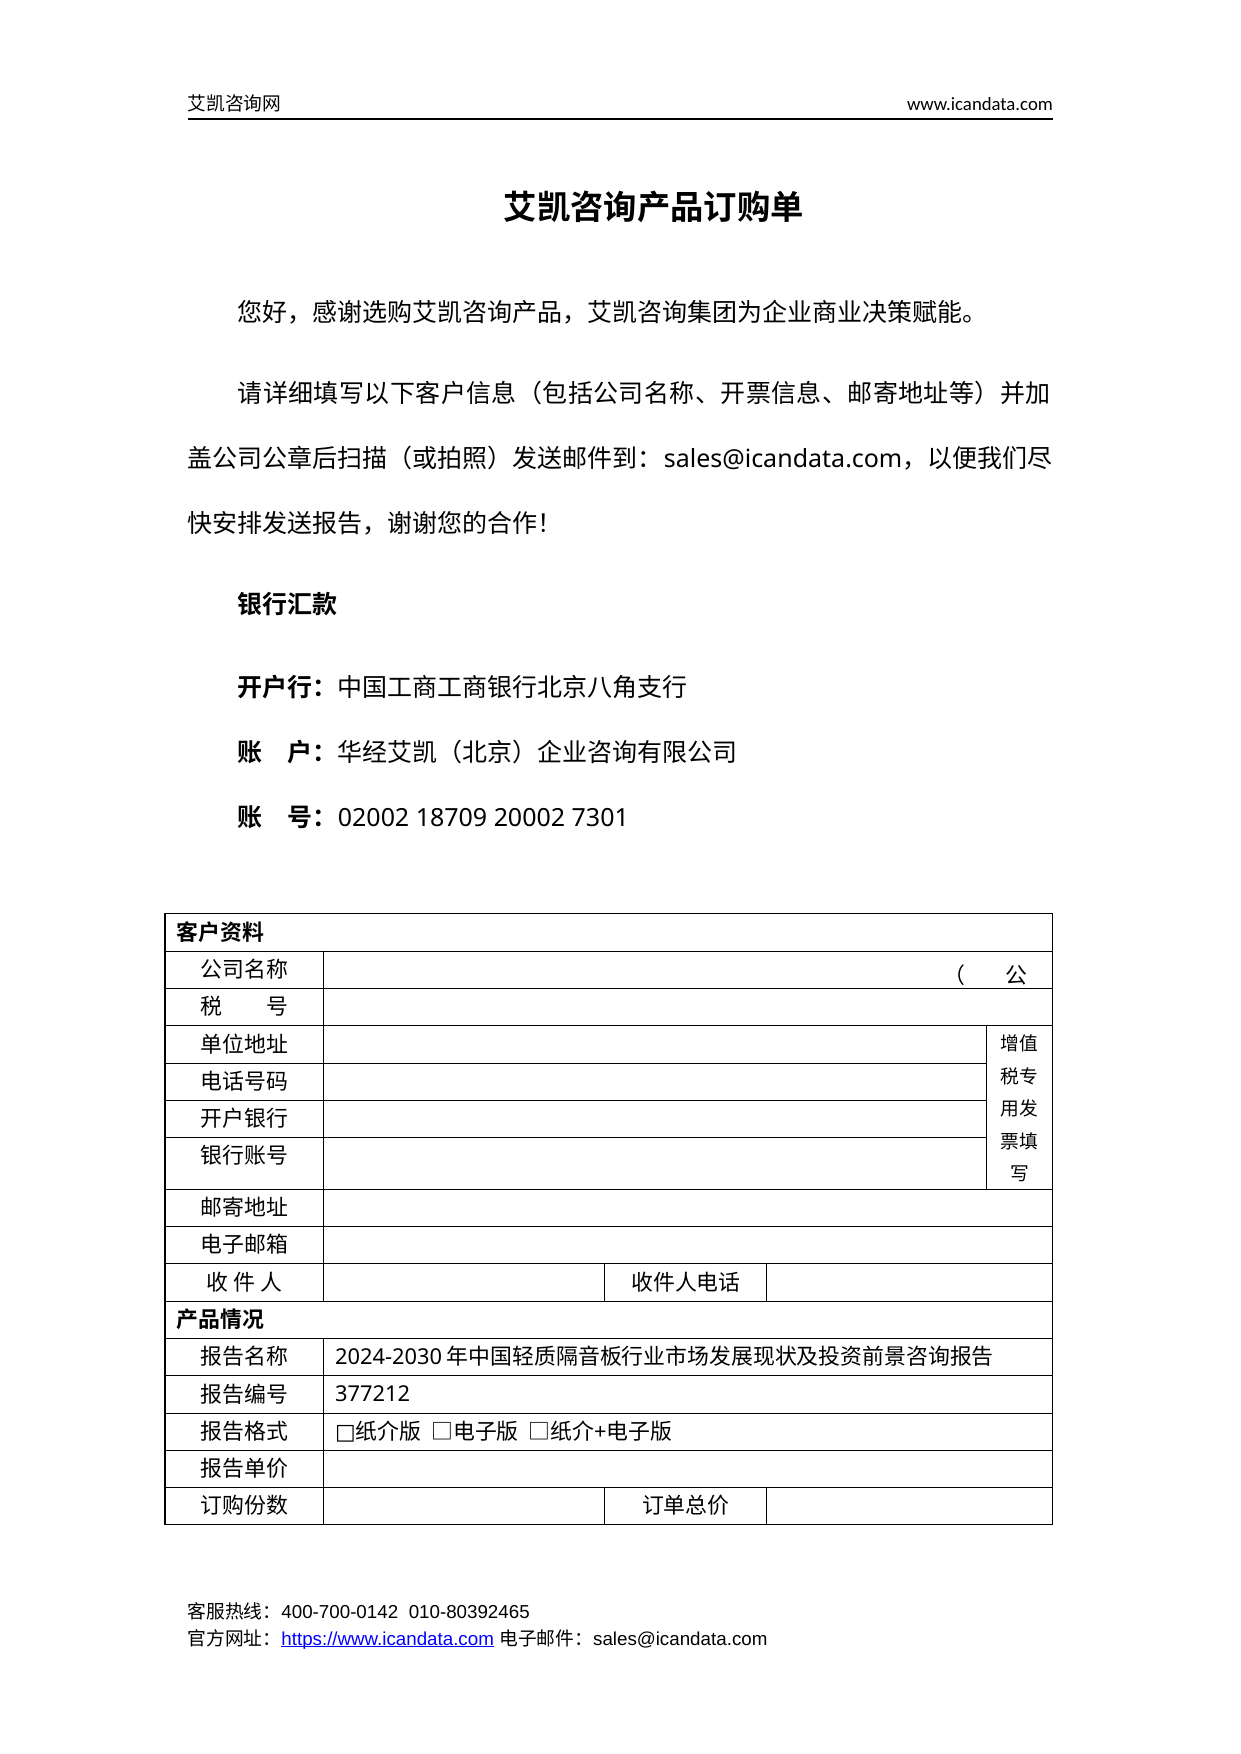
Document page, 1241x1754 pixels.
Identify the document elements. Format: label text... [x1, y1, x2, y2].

table_cell 报告名称 [166, 1339, 323, 1375]
text 账 号：02002 18709 20002 7301 [187, 783, 1053, 848]
table_cell [324, 989, 1052, 1025]
table_cell 377212 [324, 1376, 1052, 1412]
table_cell [324, 1190, 1052, 1226]
table_cell [324, 952, 1052, 988]
table_cell 收件人电话 [605, 1264, 766, 1301]
table_cell 订单总价 [605, 1488, 766, 1524]
table_cell 产品情况 [166, 1302, 1052, 1338]
table_cell [324, 1264, 604, 1301]
table_cell 开户银行 [166, 1101, 323, 1137]
table_cell [324, 1026, 986, 1062]
table_cell [324, 1451, 1052, 1487]
table_cell 收 件 人 [166, 1264, 323, 1301]
table_cell [767, 1264, 1052, 1301]
text 您好，感谢选购艾凯咨询产品，艾凯咨询集团为企业商业决策赋能。 [187, 278, 1053, 343]
text 银行汇款 [187, 570, 1053, 635]
table_header 客户资料 [166, 914, 1052, 951]
table_cell [324, 1064, 986, 1100]
table_cell 单位地址 [166, 1026, 323, 1062]
table_cell [767, 1488, 1052, 1524]
table_cell 订购份数 [166, 1488, 323, 1524]
table_cell 电子邮箱 [166, 1227, 323, 1263]
table_cell 增值税专用发票填写 [987, 1026, 1052, 1189]
table_cell 报告单价 [166, 1451, 323, 1487]
table_cell 报告编号 [166, 1376, 323, 1412]
table_cell □纸介版 □电子版 □纸介+电子版 [324, 1414, 1052, 1450]
text 账 户：华经艾凯（北京）企业咨询有限公司 [187, 718, 1053, 783]
table_cell 银行账号 [166, 1138, 323, 1189]
table_cell 报告格式 [166, 1414, 323, 1450]
table_cell [324, 1488, 604, 1524]
table_cell [324, 1227, 1052, 1263]
table_cell 公司名称 [166, 952, 323, 988]
table_cell 税 号 [166, 989, 323, 1025]
table_cell 电话号码 [166, 1064, 323, 1100]
table_cell [324, 1138, 986, 1189]
table_cell 邮寄地址 [166, 1190, 323, 1226]
text 开户行：中国工商工商银行北京八角支行 [187, 653, 1053, 718]
table_cell [324, 1101, 986, 1137]
table_cell 2024-2030年中国轻质隔音板行业市场发展现状及投资前景咨询报告 [324, 1339, 1052, 1375]
text 艾凯咨询产品订购单 [187, 172, 1053, 237]
text 请详细填写以下客户信息（包括公司名称、开票信息、邮寄地址等）并加盖公司公章后扫描（或拍照）发送邮件到：sales@icandata.com，以便我们尽快安排发送报告，谢谢您的合作！ [187, 359, 1053, 554]
